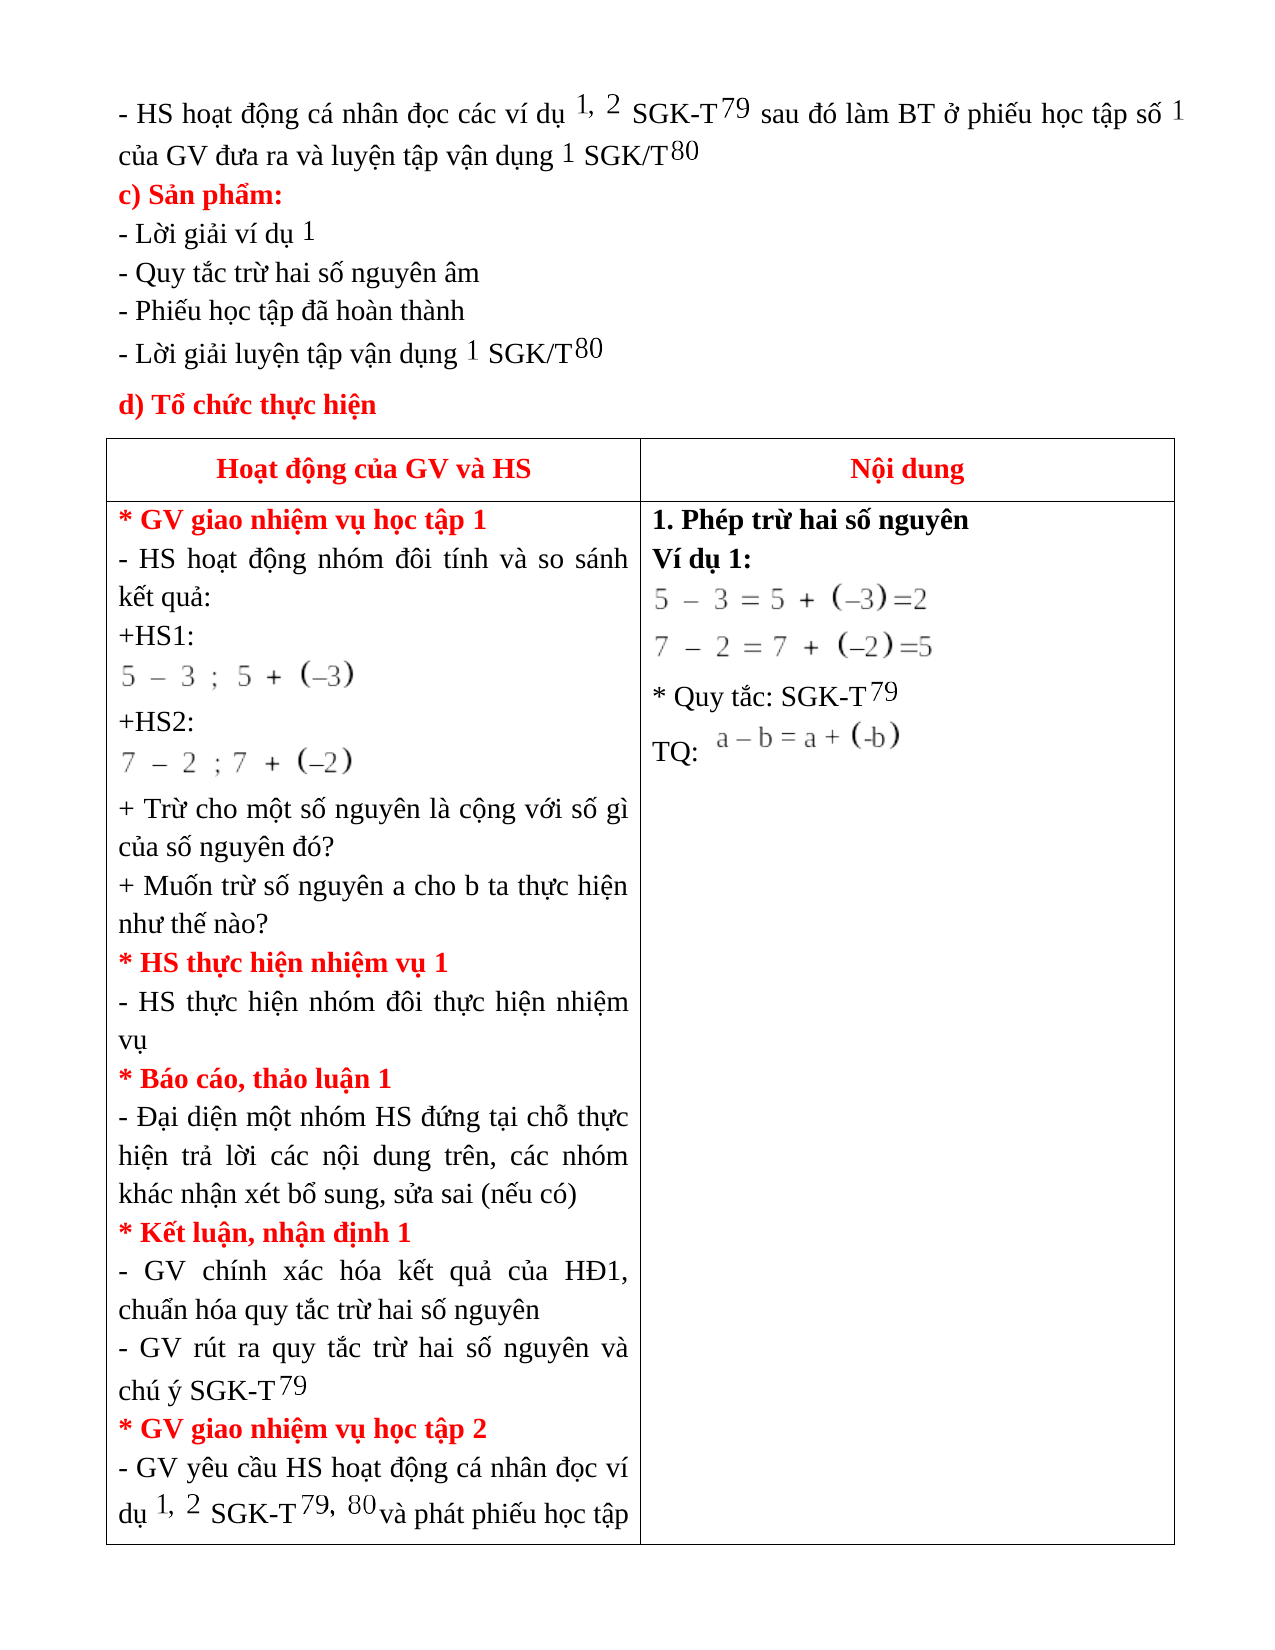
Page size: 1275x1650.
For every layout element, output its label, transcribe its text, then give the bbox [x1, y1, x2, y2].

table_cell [641, 502, 1174, 1543]
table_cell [107, 502, 640, 1543]
text - Phiếu học tập đã hoàn thành [118, 293, 1186, 327]
text - Quy tắc trừ hai số nguyên âm [118, 255, 1186, 288]
text - HS hoạt động cá nhân đọc các ví dụ SGK-T sau đó làm BT ở phiếu học tập số của GV đưa ra và luyện tập vận dụng SGK/T [118, 89, 1186, 172]
table_header Nội dung [641, 439, 1174, 501]
text - Lời giải luyện tập vận dụng SGK/T [118, 332, 1186, 369]
table_header Hoạt động của GV và HS [107, 439, 640, 501]
text - Lời giải ví dụ [118, 215, 1186, 250]
text c) Sản phẩm: [118, 177, 1186, 210]
text d) Tổ chức thực hiện [118, 387, 1186, 420]
